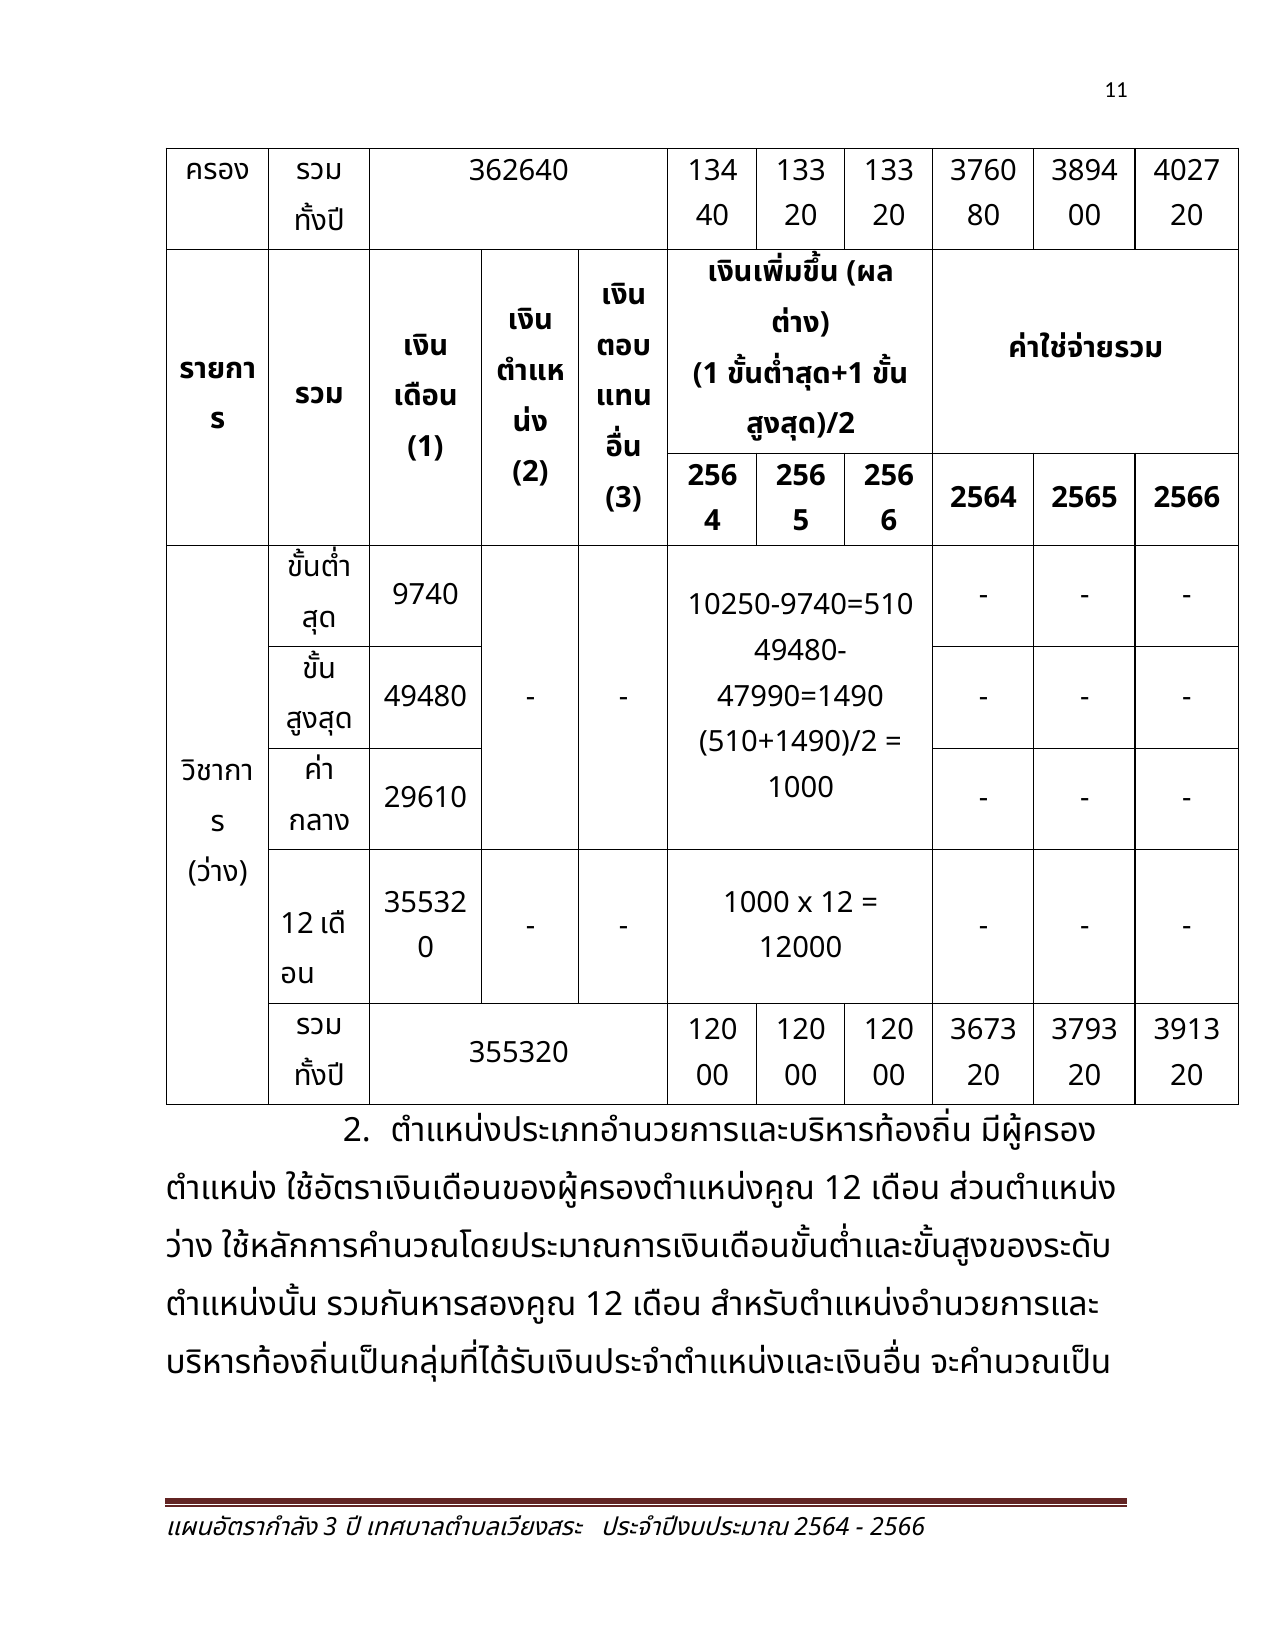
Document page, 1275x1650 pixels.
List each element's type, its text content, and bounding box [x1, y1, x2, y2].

table_cell 402720 [1136, 149, 1238, 249]
table_cell 367320 [933, 1004, 1033, 1104]
table_cell 12000 [845, 1004, 932, 1104]
table_cell 12000 [757, 1004, 844, 1104]
table_cell 2565 [1034, 454, 1134, 545]
table_cell - [1136, 749, 1238, 849]
table_cell 391320 [1136, 1004, 1238, 1104]
table_cell เงินตอบแทนอื่น (3) [579, 250, 667, 545]
table_cell ค่ากลาง [269, 749, 369, 849]
table_cell - [579, 546, 667, 849]
table_cell - [1034, 749, 1134, 849]
table_cell - [1034, 850, 1134, 1003]
table_cell วิชาการ (ว่าง) [167, 546, 268, 1104]
table_cell 2564 [668, 454, 756, 545]
table_cell 2564 [933, 454, 1033, 545]
table_cell ค่าใช่จ่ายรวม [933, 250, 1238, 453]
table_cell รวมทั้งปี [269, 149, 369, 249]
table_cell 355320 [370, 1004, 667, 1104]
table_cell 13320 [757, 149, 844, 249]
table_cell รวมทั้งปี [269, 1004, 369, 1104]
table_cell - [933, 546, 1033, 646]
table_cell - [1136, 850, 1238, 1003]
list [165, 1105, 1127, 1388]
table_cell 2566 [845, 454, 932, 545]
table_cell - [482, 546, 578, 849]
table_cell 13320 [845, 149, 932, 249]
table_cell - [933, 749, 1033, 849]
table_cell 389400 [1034, 149, 1134, 249]
table_cell 49480 [370, 647, 481, 748]
table_cell 1000 x 12 = 12000 [668, 850, 932, 1003]
table_cell 379320 [1034, 1004, 1134, 1104]
table_cell - [1034, 647, 1134, 748]
table_cell 2566 [1136, 454, 1238, 545]
table_cell - [579, 850, 667, 1003]
table_cell 9740 [370, 546, 481, 646]
table_cell เงินเพิ่มขึ้น (ผลต่าง) (1 ขั้นต่ำสุด+1 ขั้นสูงสุด)/2 [668, 250, 932, 453]
table_cell เงินเดือน (1) [370, 250, 481, 545]
table_cell รวม [269, 250, 369, 545]
table_cell 12เดือน [269, 850, 369, 1003]
table_cell - [482, 850, 578, 1003]
table_cell 362640 [370, 149, 667, 249]
table_cell ขั้นต่ำสุด [269, 546, 369, 646]
table_cell - [1136, 647, 1238, 748]
table_cell - [1136, 546, 1238, 646]
table_cell 355320 [370, 850, 481, 1003]
table_cell 29610 [370, 749, 481, 849]
table_cell 13440 [668, 149, 756, 249]
table_cell 12000 [668, 1004, 756, 1104]
table_cell 10250-9740=510 49480-47990=1490 (510+1490)/2 = 1000 [668, 546, 932, 849]
table_cell 376080 [933, 149, 1033, 249]
table_cell รายการ [167, 250, 268, 545]
table_cell - [933, 850, 1033, 1003]
table_cell 2565 [757, 454, 844, 545]
table_cell - [933, 647, 1033, 748]
table_cell - [1034, 546, 1134, 646]
table_cell ขั้นสูงสุด [269, 647, 369, 748]
table_cell เงินตำแหน่ง (2) [482, 250, 578, 545]
